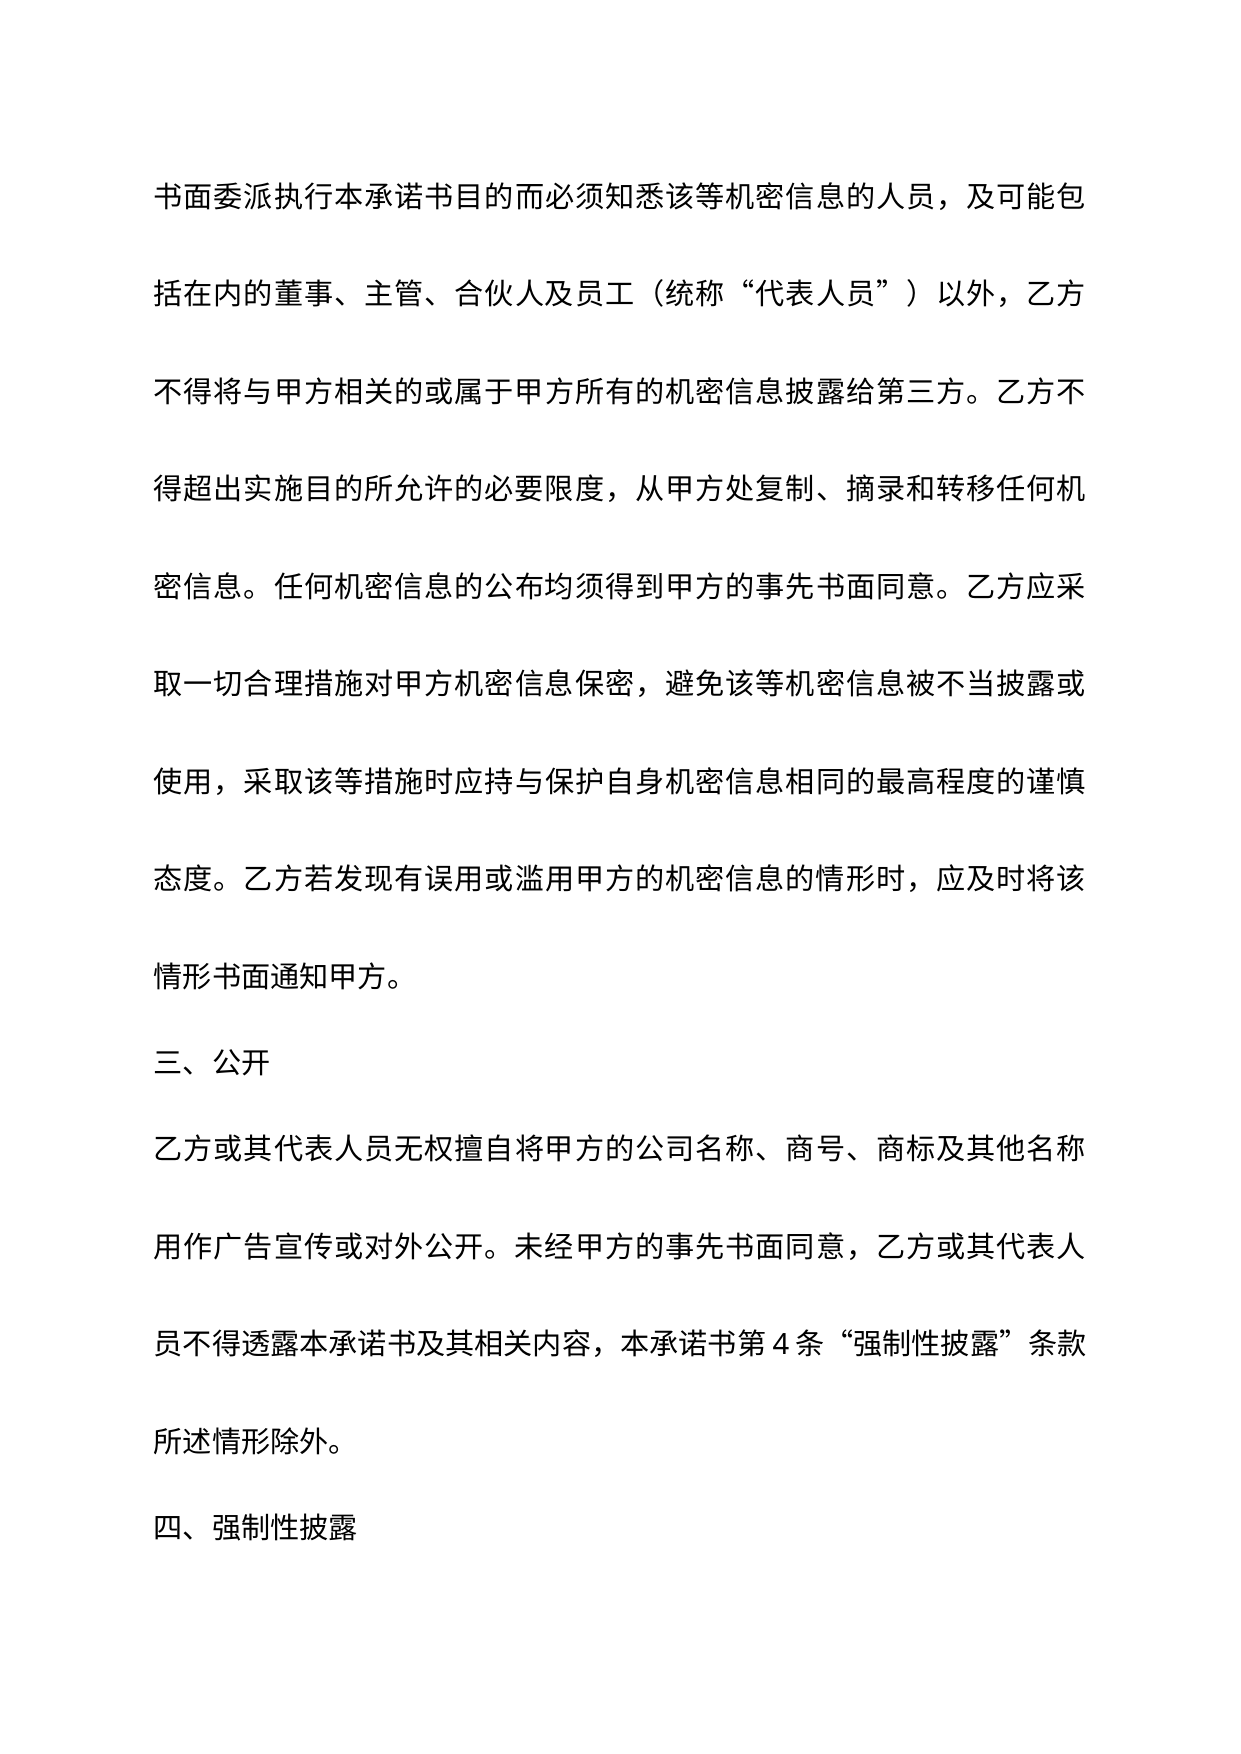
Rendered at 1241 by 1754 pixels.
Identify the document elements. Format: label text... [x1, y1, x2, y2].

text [153, 162, 1087, 1007]
text 三、公开 [153, 1028, 1087, 1093]
text 四、强制性披露 [153, 1493, 1087, 1558]
text 乙方或其代表人员无权擅自将甲方的公司名称、商号、商标及其他名称用作广告宣传或对外公开。未经甲方的事先书面同意，乙方或其代表人员不得透露本承诺书及其相关内容，本承诺书第4条“强制性披露”条款所述情形除外。 [153, 1114, 1087, 1472]
